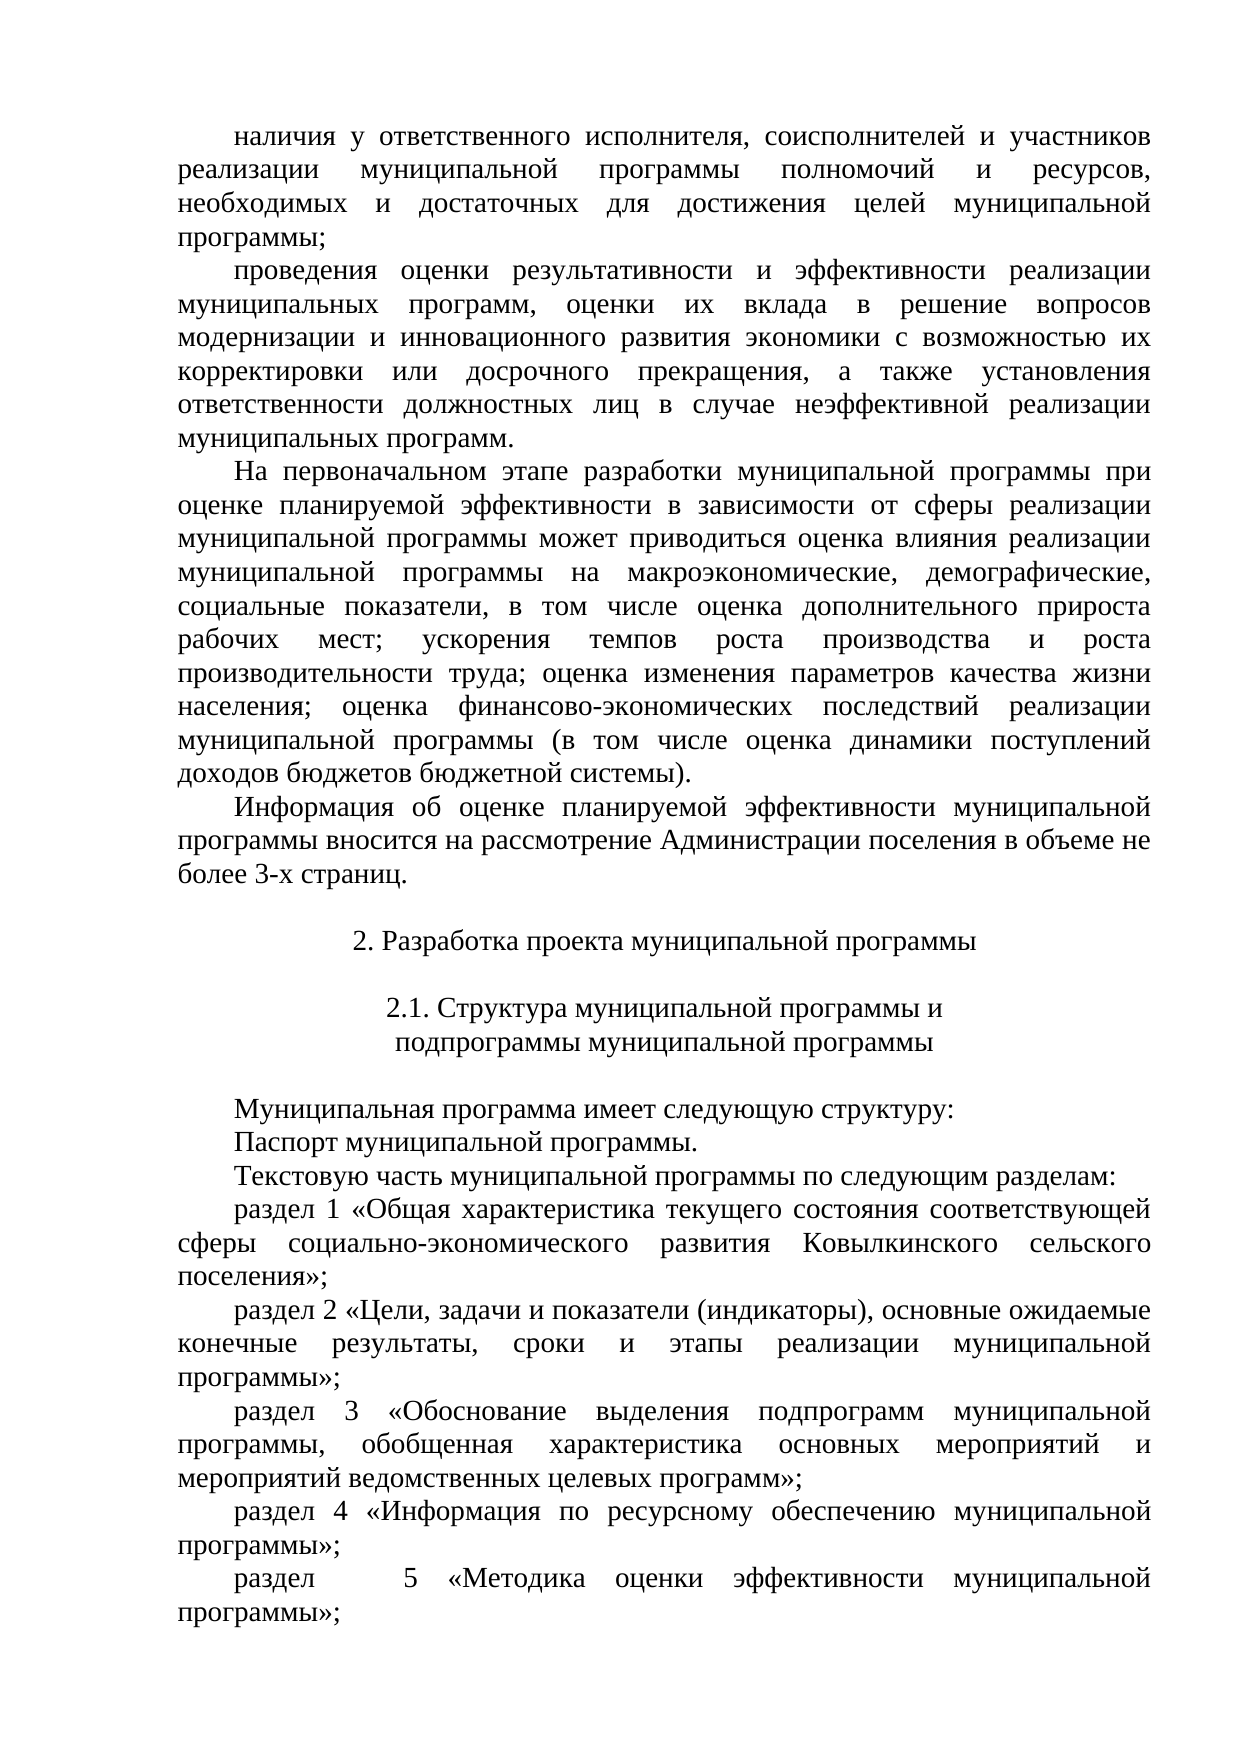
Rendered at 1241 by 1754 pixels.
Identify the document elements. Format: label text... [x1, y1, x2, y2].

text раздел 2 «Цели, задачи и показатели (индикаторы), основные ожидаемые конечные результаты, сроки и этапы реализации муниципальной программы»; [177, 1292, 1152, 1393]
text раздел 5 «Методика оценки эффективности муниципальной программы»; [177, 1560, 1152, 1627]
text раздел 4 «Информация по ресурсному обеспечению муниципальной программы»; [177, 1493, 1152, 1560]
text проведения оценки результативности и эффективности реализации муниципальных программ, оценки их вклада в решение вопросов модернизации и инновационного развития экономики с возможностью их корректировки или досрочного прекращения, а также установления ответственности должностных лиц в случае неэффективной реализации муниципальных программ. [177, 252, 1152, 453]
text наличия у ответственного исполнителя, соисполнителей и участников реализации муниципальной программы полномочий и ресурсов, необходимых и достаточных для достижения целей муниципальной программы; [177, 118, 1152, 252]
text Текстовую часть муниципальной программы по следующим разделам: [177, 1158, 1152, 1191]
text Информация об оценке планируемой эффективности муниципальной программы вносится на рассмотрение Администрации поселения в объеме не более 3-х страниц. [177, 789, 1152, 889]
text На первоначальном этапе разработки муниципальной программы при оценке планируемой эффективности в зависимости от сферы реализации муниципальной программы может приводиться оценка влияния реализации муниципальной программы на макроэкономические, демографические, социальные показатели, в том числе оценка дополнительного прироста рабочих мест; ускорения темпов роста производства и роста производительности труда; оценка изменения параметров качества жизни населения; оценка финансово-экономических последствий реализации муниципальной программы (в том числе оценка динамики поступлений доходов бюджетов бюджетной системы). [177, 453, 1152, 789]
text раздел 1 «Общая характеристика текущего состояния соответствующей сферы социально-экономического развития Ковылкинского сельского поселения»; [177, 1191, 1152, 1292]
text 2. Разработка проекта муниципальной программы [177, 923, 1152, 957]
text 2.1. Структура муниципальной программы и [177, 990, 1152, 1024]
text подпрограммы муниципальной программы [177, 1024, 1152, 1057]
text раздел 3 «Обоснование выделения подпрограмм муниципальной программы, обобщенная характеристика основных мероприятий и мероприятий ведомственных целевых программ»; [177, 1393, 1152, 1493]
text Паспорт муниципальной программы. [177, 1124, 1152, 1158]
text Муниципальная программа имеет следующую структуру: [177, 1091, 1152, 1124]
